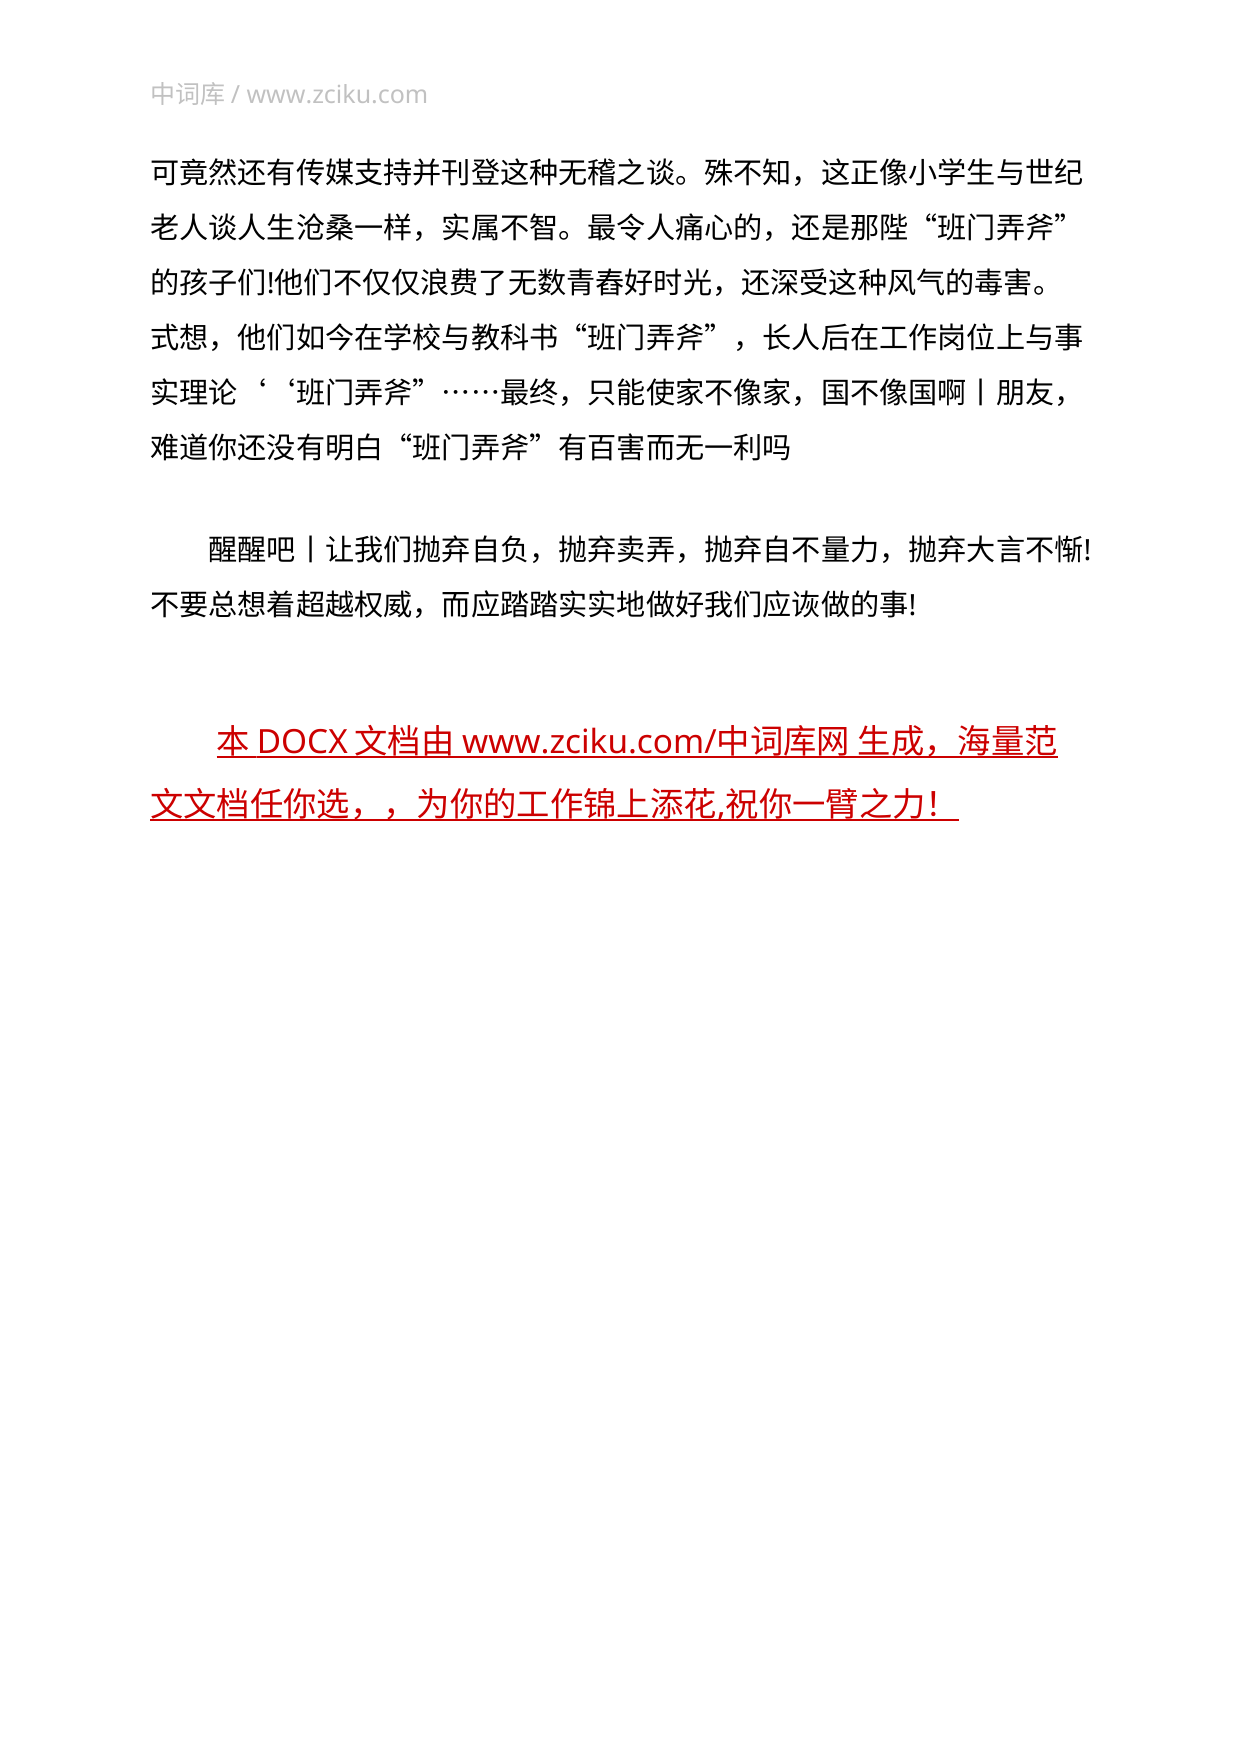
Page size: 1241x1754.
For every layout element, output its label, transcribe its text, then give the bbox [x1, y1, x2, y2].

text 醒醒吧丨让我们抛弃自负，抛弃卖弄，抛弃自不量力，抛弃大言不惭!不要总想着超越权威，而应踏踏实实地做好我们应诙做的事! [150, 526, 1090, 624]
text 本DOCX文档由 www.zciku.com/中词库网 生成，海量范文文档任你选，，为你的工作锦上添花,祝你一臂之力！ [150, 714, 1090, 826]
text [150, 150, 1090, 467]
